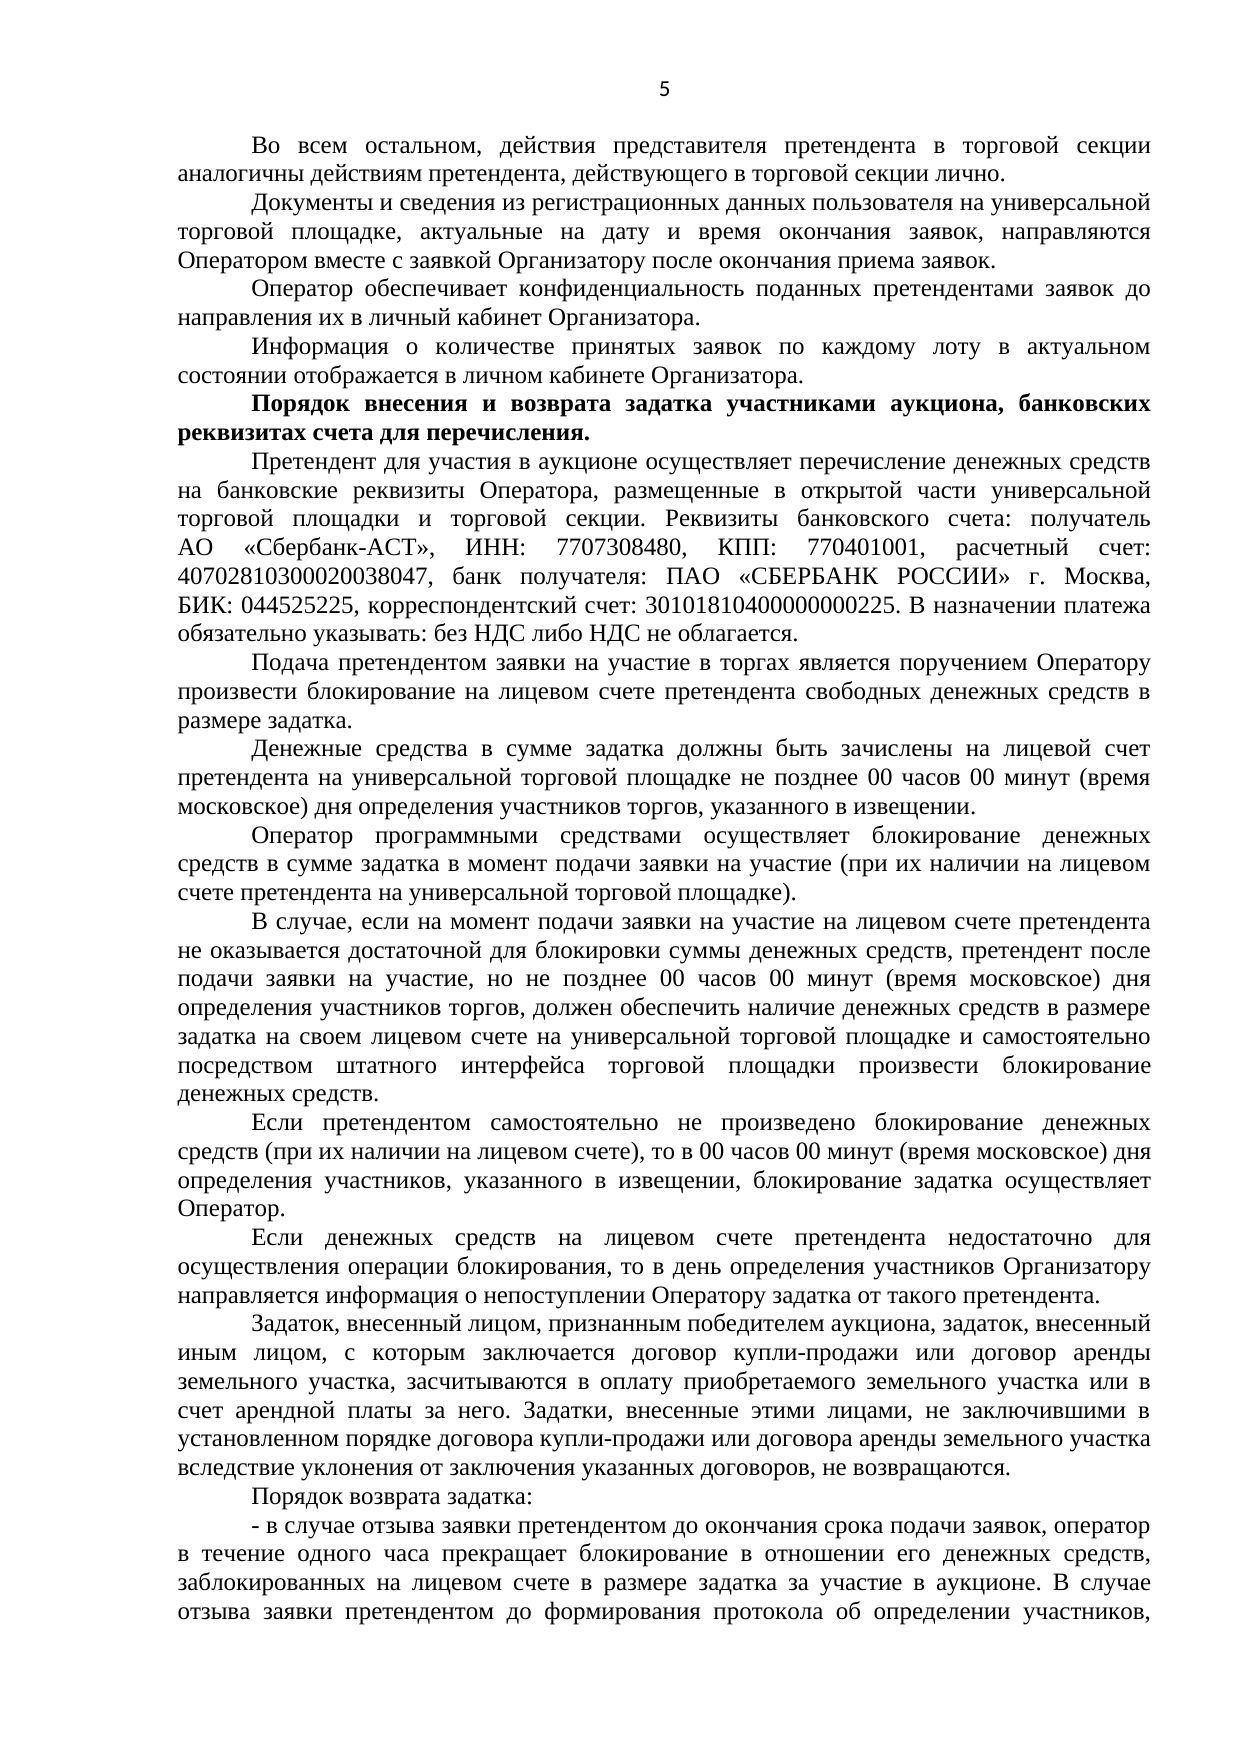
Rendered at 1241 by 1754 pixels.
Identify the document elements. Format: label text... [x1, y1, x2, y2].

text Подача претендентом заявки на участие в торгах является поручением Оператору произвести блокирование на лицевом счете претендента свободных денежных средств в размере задатка. [177, 647, 1152, 733]
text Порядок внесения и возврата задатка участниками аукциона, банковских реквизитах счета для перечисления. [177, 388, 1152, 446]
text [177, 1510, 1152, 1625]
text Оператор обеспечивает конфиденциальность поданных претендентами заявок до направления их в личный кабинет Организатора. [177, 273, 1152, 331]
text Документы и сведения из регистрационных данных пользователя на универсальной торговой площадке, актуальные на дату и время окончания заявок, направляются Оператором вместе с заявкой Организатору после окончания приема заявок. [177, 187, 1152, 273]
text В случае, если на момент подачи заявки на участие на лицевом счете претендента не оказывается достаточной для блокировки суммы денежных средств, претендент после подачи заявки на участие, но не позднее 00 часов 00 минут (время московское) дня определения участников торгов, должен обеспечить наличие денежных средств в размере задатка на своем лицевом счете на универсальной торговой площадке и самостоятельно посредством штатного интерфейса торговой площадки произвести блокирование денежных средств. [177, 906, 1152, 1107]
text Информация о количестве принятых заявок по каждому лоту в актуальном состоянии отображается в личном кабинете Организатора. [177, 331, 1152, 388]
text Если претендентом самостоятельно не произведено блокирование денежных средств (при их наличии на лицевом счете), то в 00 часов 00 минут (время московское) дня определения участников, указанного в извещении, блокирование задатка осуществляет Оператор. [177, 1107, 1152, 1222]
text Задаток, внесенный лицом, признанным победителем аукциона, задаток, внесенный иным лицом, с которым заключается договор купли-продажи или договор аренды земельного участка, засчитываются в оплату приобретаемого земельного участка или в счет арендной платы за него. Задатки, внесенные этими лицами, не заключившими в установленном порядке договора купли-продажи или договора аренды земельного участка вследствие уклонения от заключения указанных договоров, не возвращаются. [177, 1308, 1152, 1481]
text Во всем остальном, действия представителя претендента в торговой секции аналогичны действиям претендента, действующего в торговой секции лично. [177, 130, 1152, 187]
text Оператор программными средствами осуществляет блокирование денежных средств в сумме задатка в момент подачи заявки на участие (при их наличии на лицевом счете претендента на универсальной торговой площадке). [177, 820, 1152, 906]
text Порядок возврата задатка: [177, 1481, 1152, 1510]
text Денежные средства в сумме задатка должны быть зачислены на лицевой счет претендента на универсальной торговой площадке не позднее 00 часов 00 минут (время московское) дня определения участников торгов, указанного в извещении. [177, 733, 1152, 820]
text Претендент для участия в аукционе осуществляет перечисление денежных средств на банковские реквизиты Оператора, размещенные в открытой части универсальной торговой площадки и торговой секции. Реквизиты банковского счета: получатель АО «Сбербанк-АСТ», ИНН: 7707308480, КПП: 770401001, расчетный счет: 40702810300020038047, банк получателя: ПАО «СБЕРБАНК РОССИИ» г. Москва, БИК: 044525225, корреспондентский счет: 30101810400000000225. В назначении платежа обязательно указывать: без НДС либо НДС не облагается. [177, 446, 1152, 647]
text Если денежных средств на лицевом счете претендента недостаточно для осуществления операции блокирования, то в день определения участников Организатору направляется информация о непоступлении Оператору задатка от такого претендента. [177, 1222, 1152, 1308]
